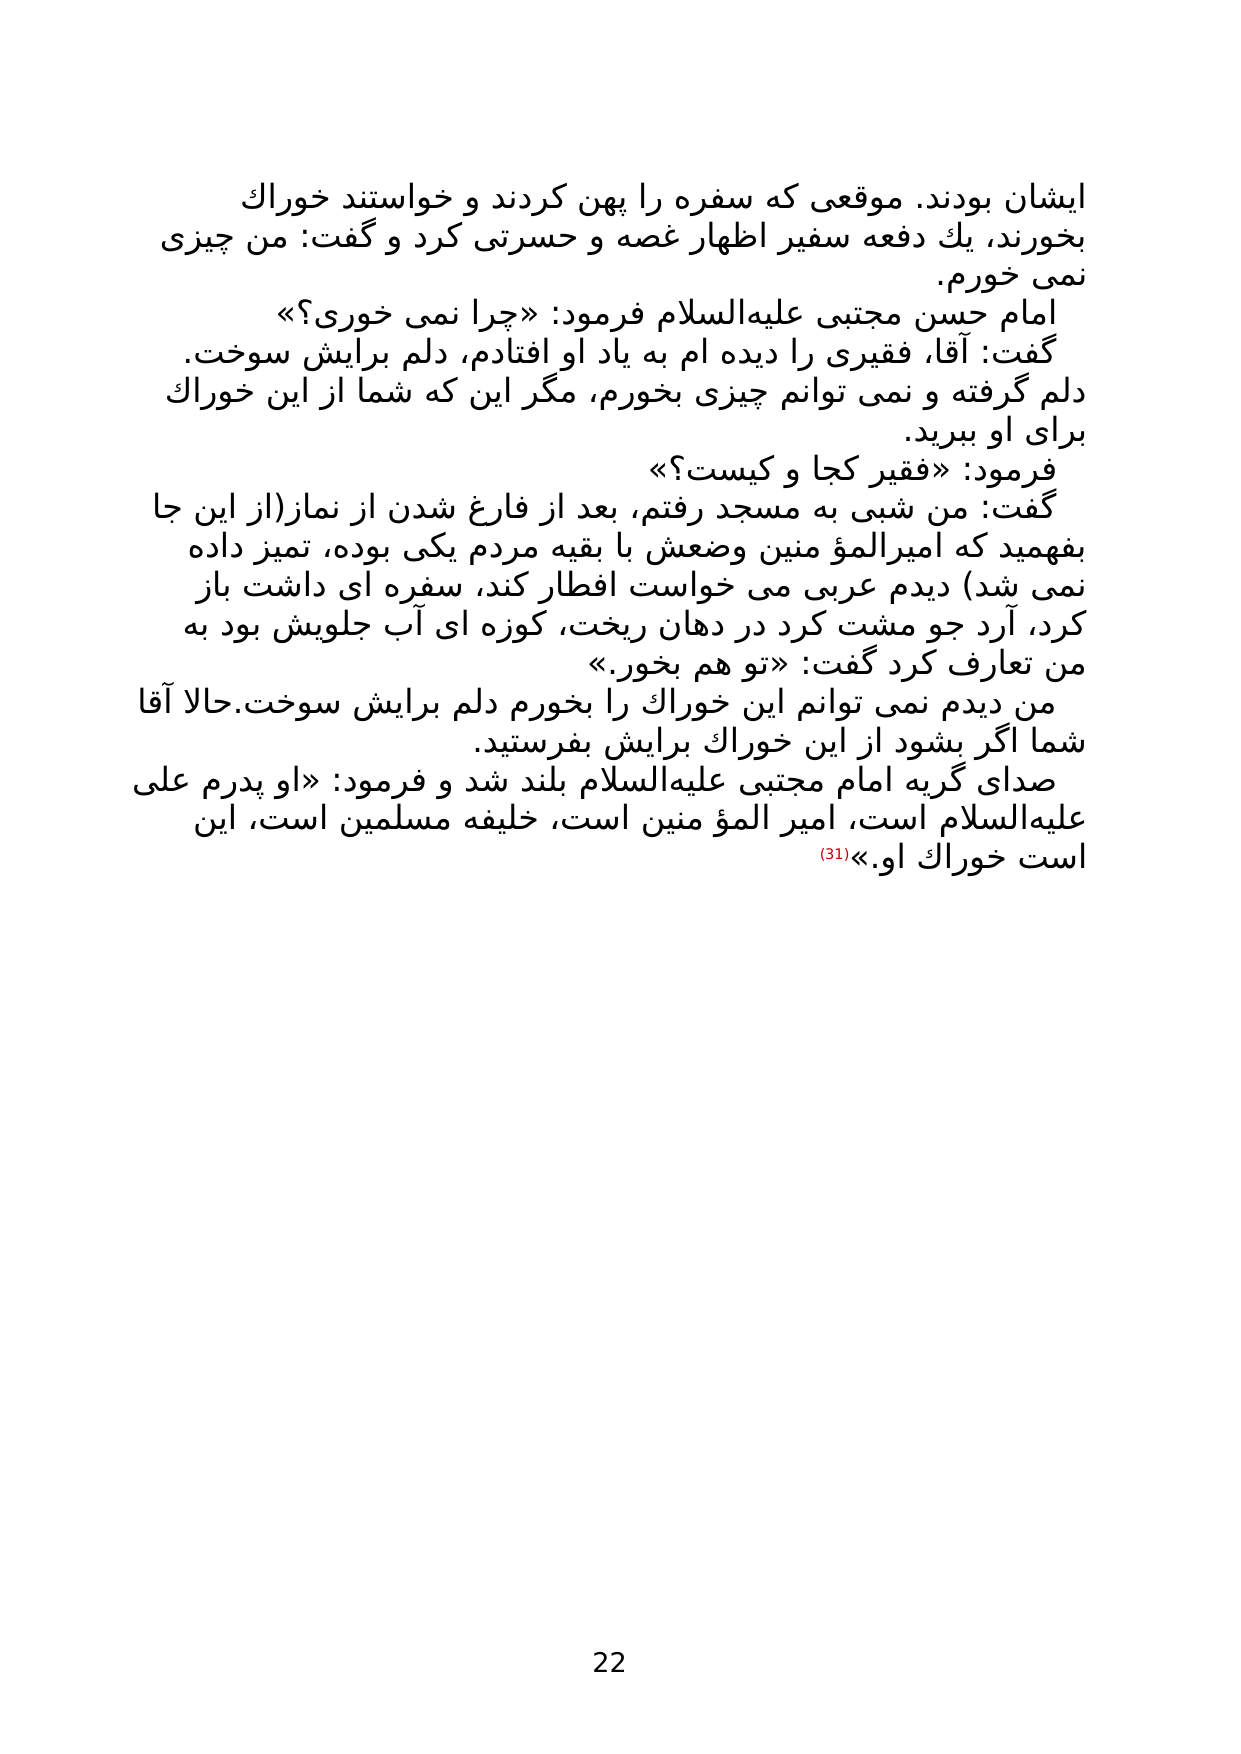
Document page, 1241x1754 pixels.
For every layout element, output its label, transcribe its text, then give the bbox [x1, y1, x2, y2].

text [131, 177, 1087, 294]
text صداى گريه امام مجتبى عليه‌السلام بلند شد و فرمود: «او پدرم على عليه‌السلام است، امير المؤ منين است، خليفه مسلمين است، اين است خوراك او.»(31) [131, 760, 1087, 877]
text امام حسن مجتبى عليه‌السلام فرمود: «چرا نمى خورى؟» [131, 294, 1087, 333]
text گفت: من شبى به مسجد رفتم، بعد از فارغ شدن از نماز(از اين جا بفهميد كه اميرالمؤ منين وضعش با بقيه مردم يكى بوده، تميز داده نمى شد) ديدم عربى مى خواست افطار كند، سفره اى داشت باز كرد، آرد جو مشت كرد در دهان ريخت، كوزه اى آب جلويش بود به من تعارف كرد گفت: «تو هم بخور.» [131, 488, 1087, 682]
text من ديدم نمى توانم اين خوراك را بخورم دلم برايش سوخت.حالا آقا شما اگر بشود از اين خوراك برايش بفرستيد. [131, 682, 1087, 760]
text گفت: آقا، فقيرى را ديده ام به ياد او افتادم، دلم برايش سوخت. دلم گرفته و نمى توانم چيزى بخورم، مگر اين كه شما از اين خوراك براى او ببريد. [131, 333, 1087, 449]
text فرمود: «فقير كجا و كيست؟» [131, 449, 1087, 488]
